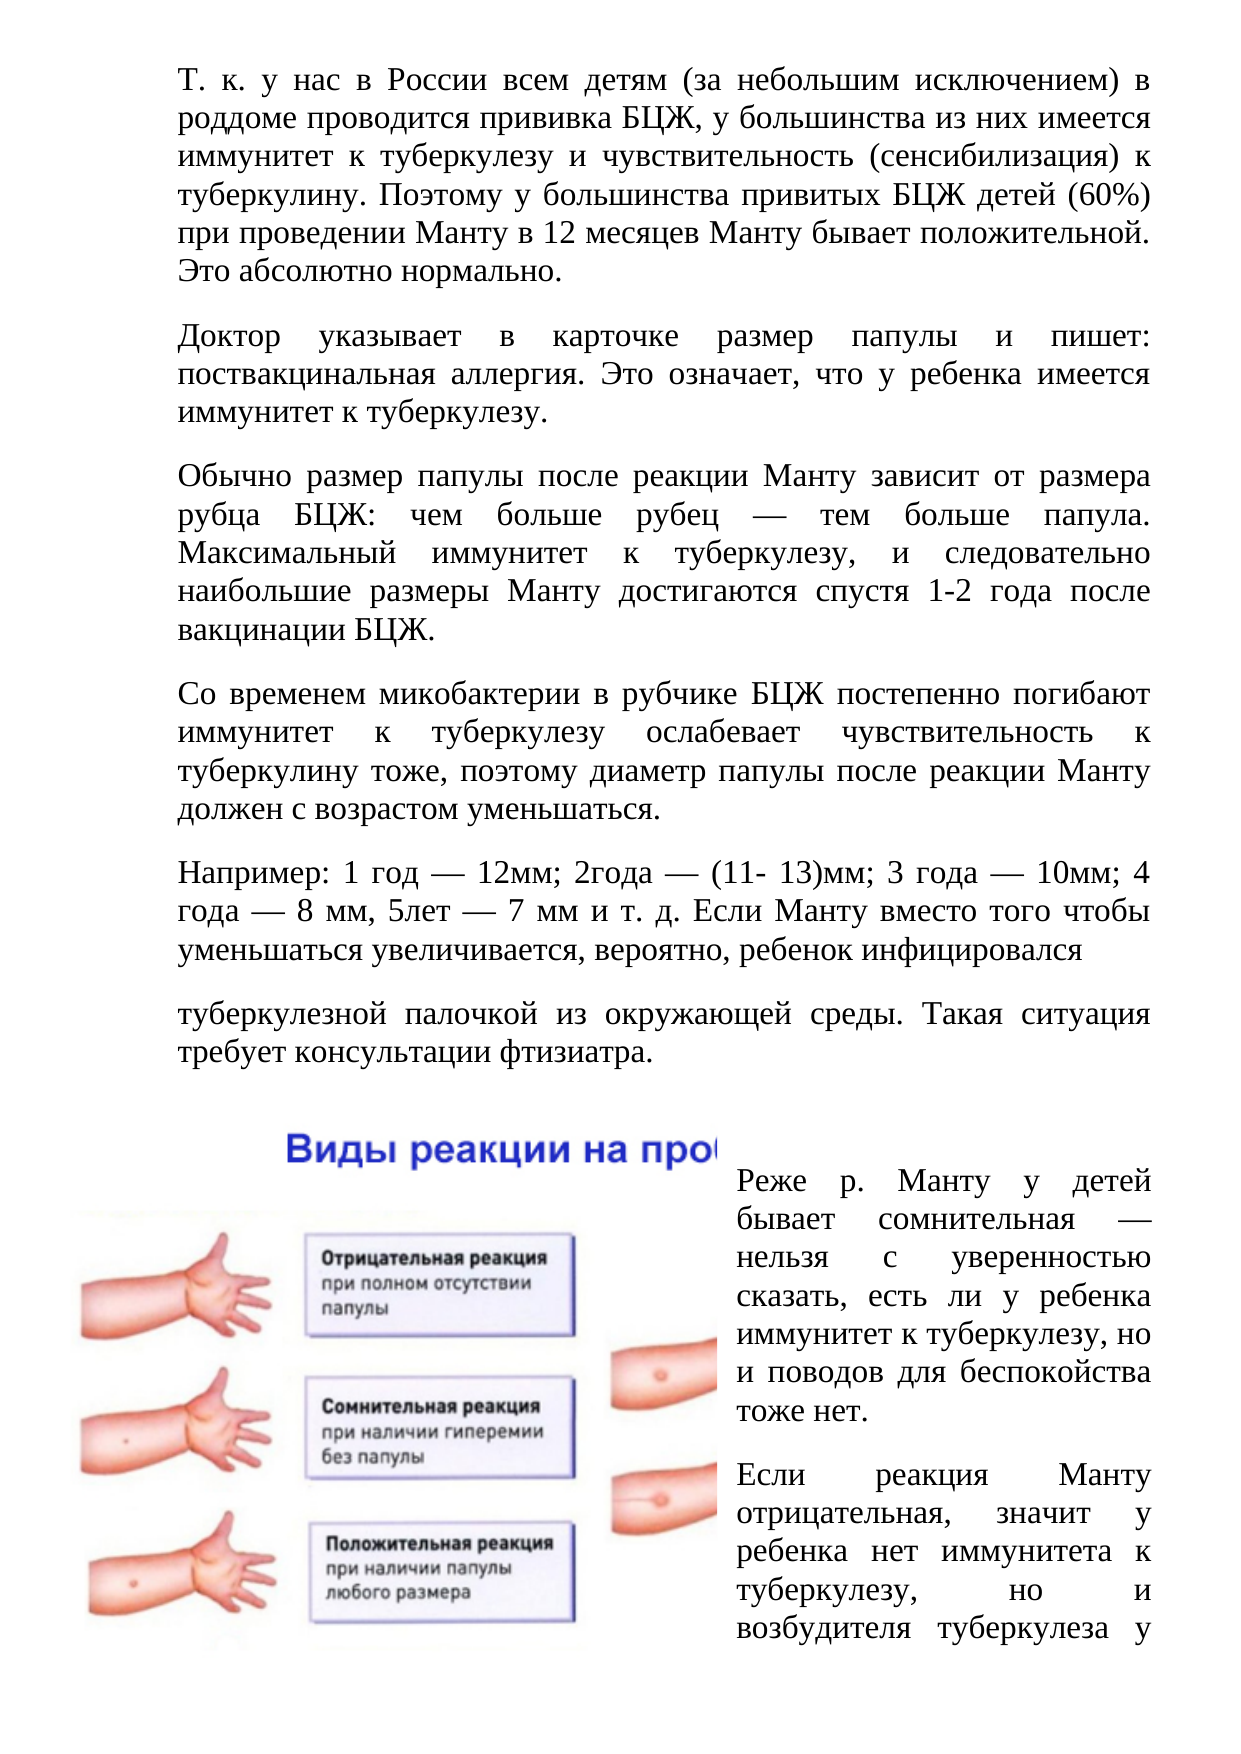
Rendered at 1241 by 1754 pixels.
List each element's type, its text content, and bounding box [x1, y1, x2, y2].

text Со временем микобактерии в рубчике БЦЖ постепенно погибают иммунитет к туберкулезу ослабевает чувствительность к туберкулину тоже, поэтому диаметр папулы после реакции Манту должен с возрастом уменьшаться. [177, 673, 1152, 827]
text Реже р. Манту у детей бывает сомнительная — нельзя с уверенностью сказать, есть ли у ребенка иммунитет к туберкулезу, но и поводов для беспокойства тоже нет. [716, 1160, 1152, 1428]
text Т. к. у нас в России всем детям (за небольшим исключением) в роддоме проводится прививка БЦЖ, у большинства из них имеется иммунитет к туберкулезу и чувствительность (сенсибилизация) к туберкулину. Поэтому у большинства привитых БЦЖ детей (60%) при проведении Манту в 12 месяцев Манту бывает положительной. Это абсолютно нормально. [177, 59, 1152, 289]
picture [70, 1112, 716, 1689]
text Например: 1 год — 12мм; 2года — (11- 13)мм; 3 года — 10мм; 4 года — 8 мм, 5лет — 7 мм и т. д. Если Манту вместо того чтобы уменьшаться увеличивается, вероятно, ребенок инфицировался [177, 852, 1152, 967]
text Доктор указывает в карточке размер папулы и пишет: поствакцинальная аллергия. Это означает, что у ребенка имеется иммунитет к туберкулезу. [177, 315, 1152, 430]
text туберкулезной палочкой из окружающей среды. Такая ситуация требует консультации фтизиатра. [177, 993, 1152, 1070]
text Обычно размер папулы после реакции Манту зависит от размера рубца БЦЖ: чем больше рубец — тем больше папула. Максимальный иммунитет к туберкулезу, и следовательно наибольшие размеры Манту достигаются спустя 1-2 года после вакцинации БЦЖ. [177, 456, 1152, 647]
